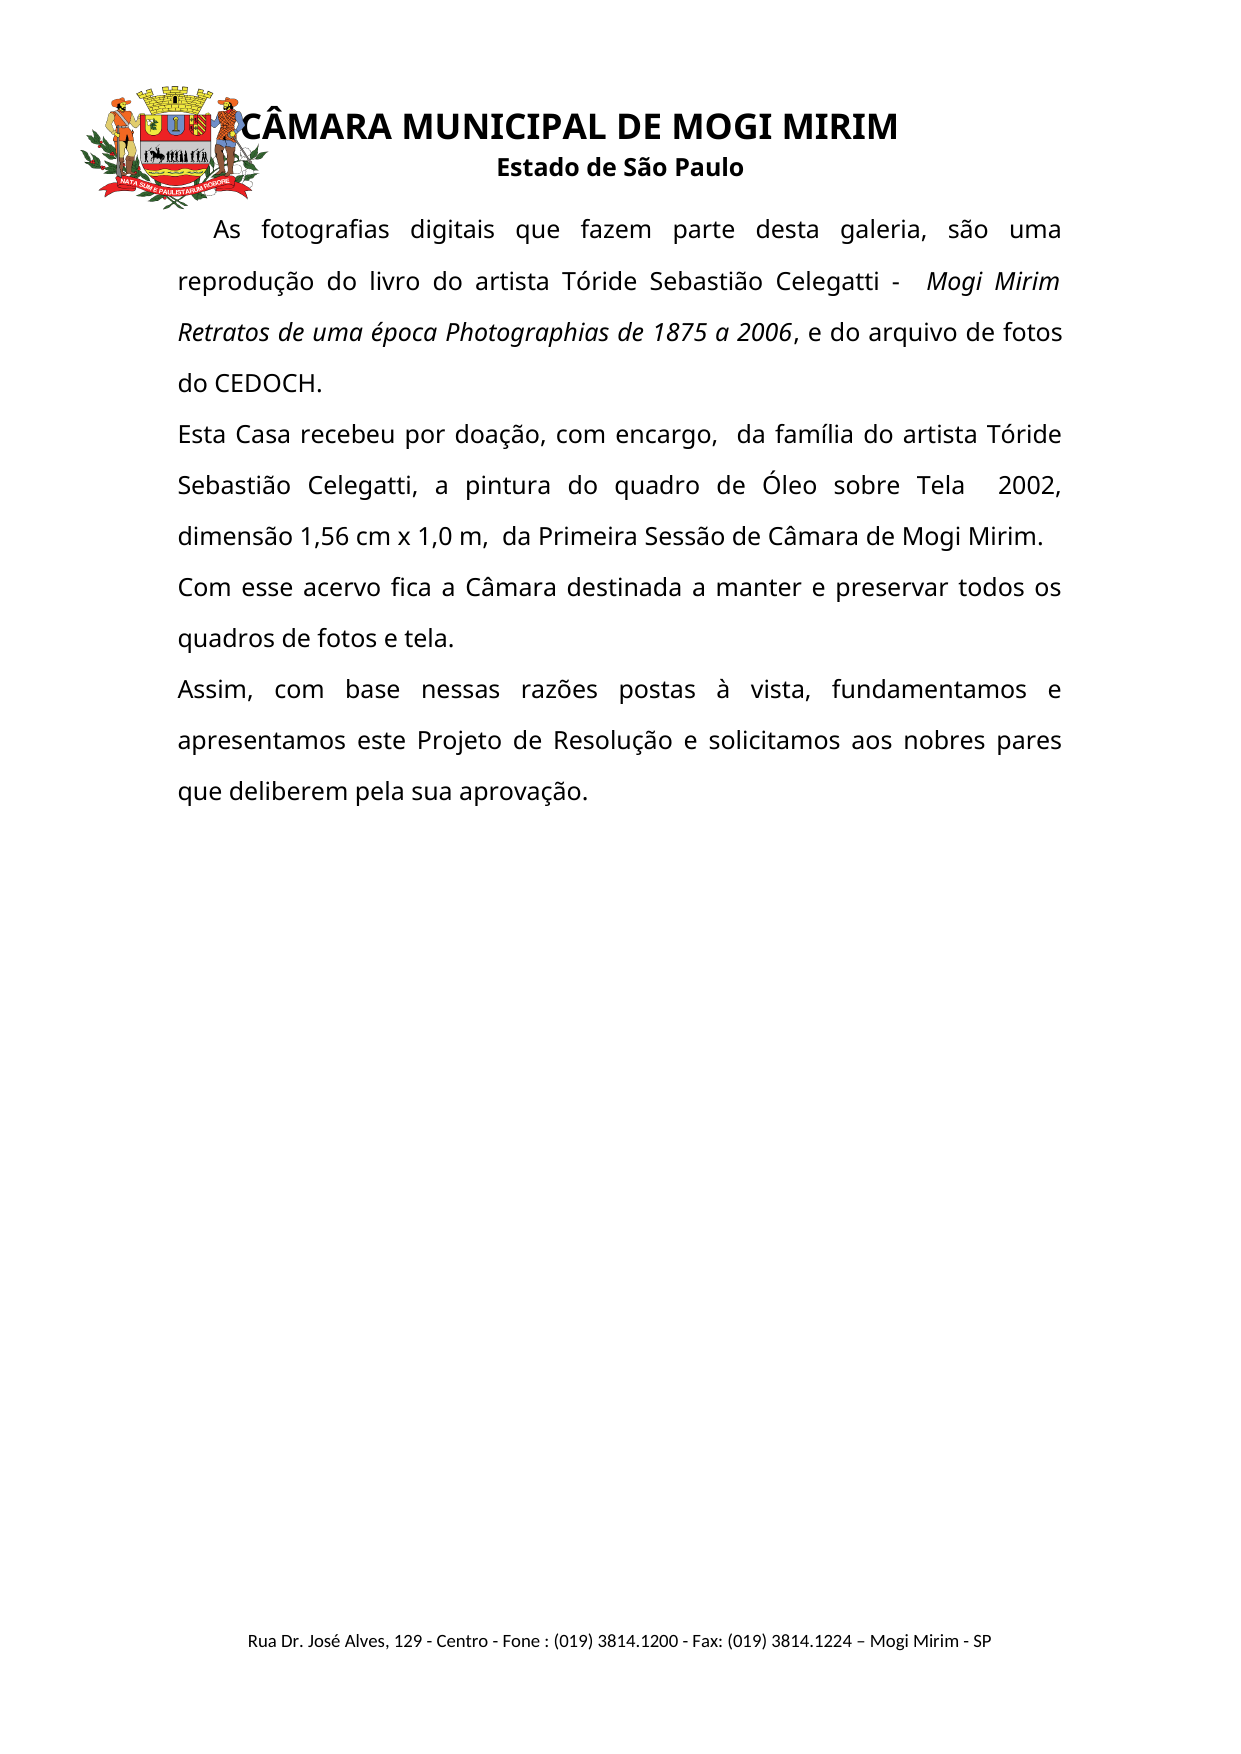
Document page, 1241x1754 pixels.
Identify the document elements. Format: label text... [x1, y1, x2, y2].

picture [75, 78, 276, 213]
text As fotografias digitais que fazem parte desta galeria, são uma reprodução do livro do artista Tóride Sebastião Celegatti - Mogi Mirim Retratos de uma época Photographias de 1875 a 2006, e do arquivo de fotos do CEDOCH. [177, 212, 1063, 399]
text Assim, com base nessas razões postas à vista, fundamentamos e apresentamos este Projeto de Resolução e solicitamos aos nobres pares que deliberem pela sua aprovação. [177, 671, 1063, 808]
text Com esse acervo fica a Câmara destinada a manter e preservar todos os quadros de fotos e tela. [177, 569, 1063, 654]
text Esta Casa recebeu por doação, com encargo, da família do artista Tóride Sebastião Celegatti, a pintura do quadro de Óleo sobre Tela 2002, dimensão 1,56 cm x 1,0 m, da Primeira Sessão de Câmara de Mogi Mirim. [177, 416, 1063, 552]
